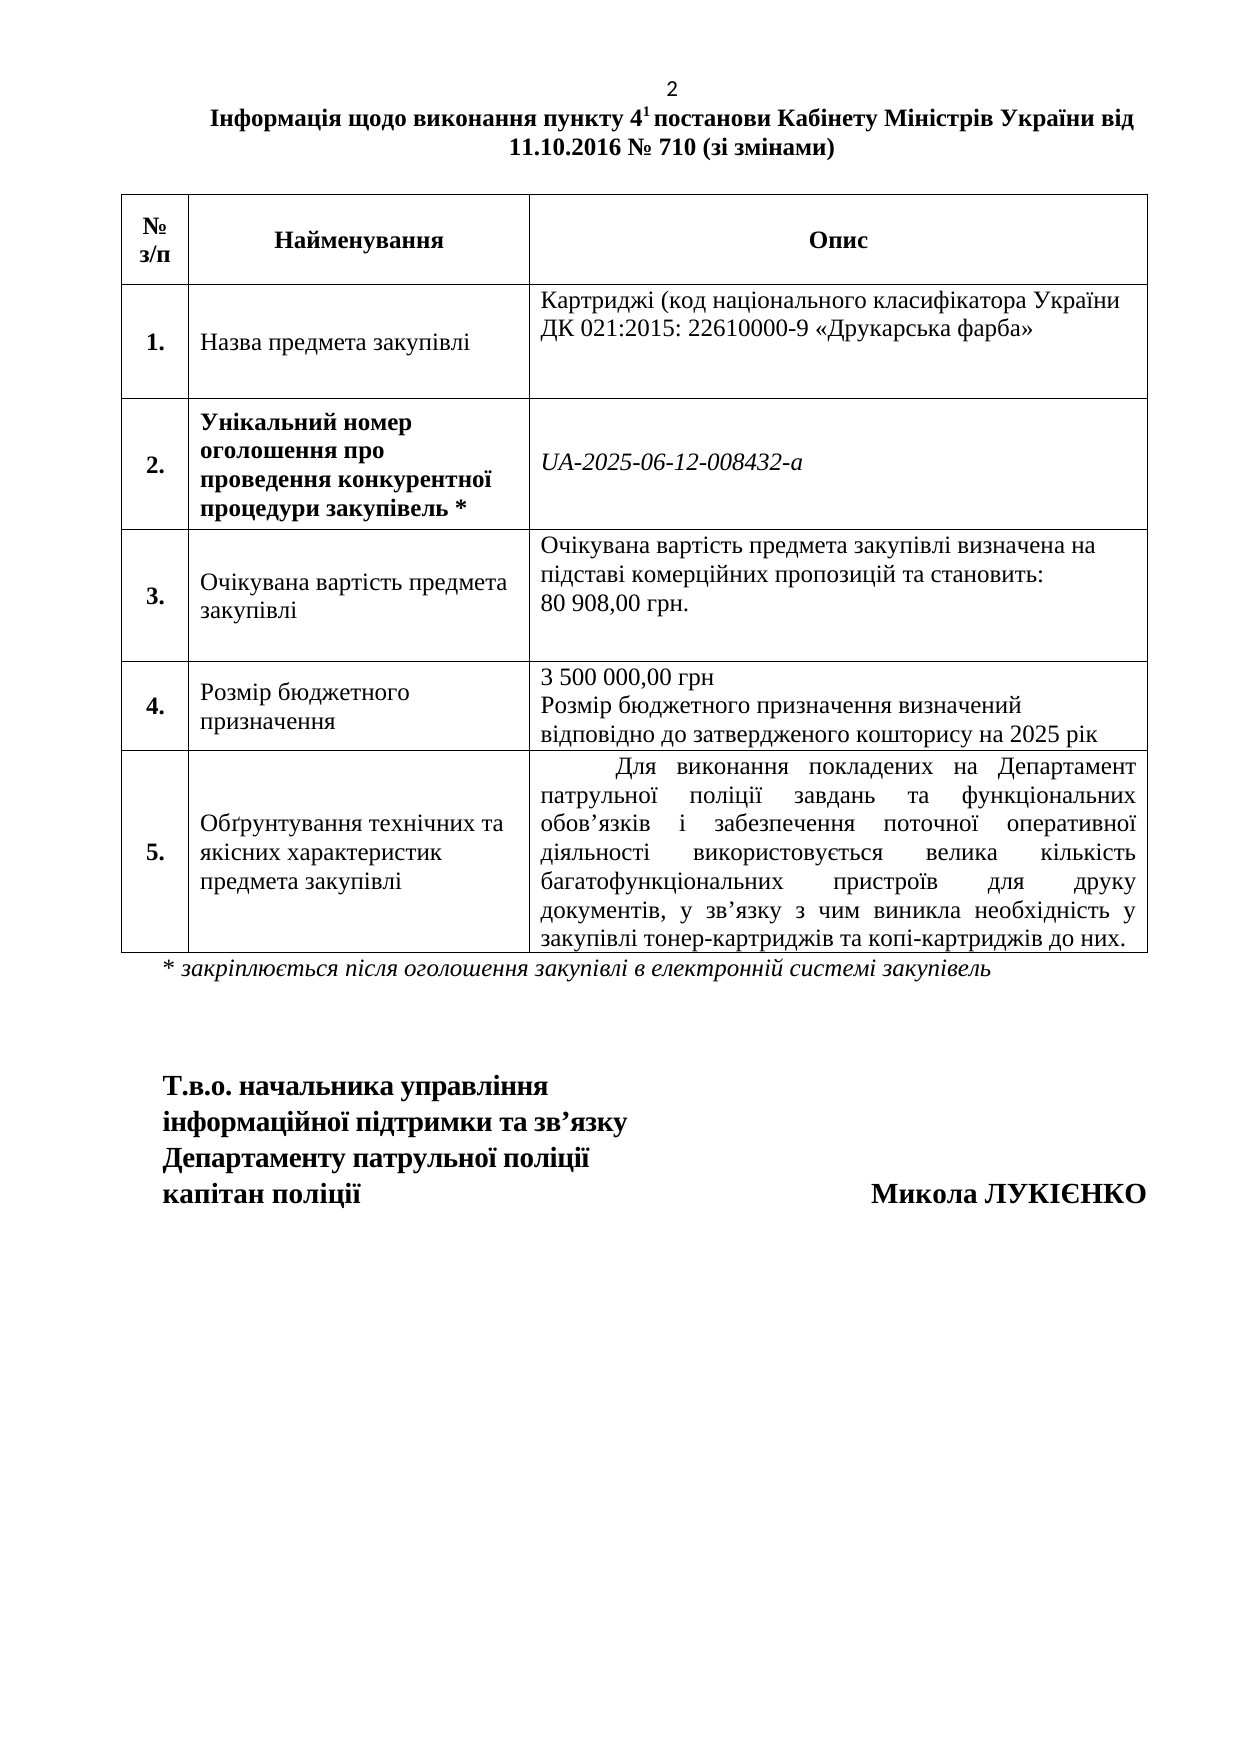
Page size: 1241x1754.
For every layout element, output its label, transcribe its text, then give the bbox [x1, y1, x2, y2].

text капітан поліції Микола ЛУКІЄНКО [162, 1177, 1181, 1210]
table_cell UA-2025-06-12-008432-a [530, 399, 1147, 529]
table_cell Обґрунтування технічних та якісних характеристик предмета закупівлі [189, 751, 529, 952]
table_cell 4. [122, 662, 188, 750]
table_header № з/п [122, 195, 188, 284]
text інформаційної підтримки та зв’язку Департаменту патрульної поліції [162, 1104, 743, 1174]
table_cell Очікувана вартість предмета закупівлі [189, 530, 529, 661]
table_header Опис [530, 195, 1147, 284]
table_cell Картриджі (код національного класифікатора України ДК 021:2015: 22610000-9 «Друкарська фарба» [530, 285, 1147, 398]
table_cell 1. [122, 285, 188, 398]
text * закріплюється після оголошення закупівлі в електронній системі закупівель [162, 953, 1181, 982]
table_cell 5. [122, 751, 188, 952]
table_header Найменування [189, 195, 529, 284]
table_cell 2. [122, 399, 188, 529]
table_cell Назва предмета закупівлі [189, 285, 529, 398]
table_cell Розмір бюджетного призначення [189, 662, 529, 750]
table_cell Унікальний номер оголошення про проведення конкурентної процедури закупівель * [189, 399, 529, 529]
table_cell Для виконання покладених на Департамент патрульної поліції завдань та функціональних обов’язків і забезпечення поточної оперативної діяльності використовується велика кількість багатофункціональних пристроїв для друку документів, у зв’язку з чим виникла необхідність у закупівлі тонер-картриджів та копі-картриджів до них. [530, 751, 1147, 952]
table_cell Очікувана вартість предмета закупівлі визначена на підставі комерційних пропозицій та становить: 80 908,00 грн. [530, 530, 1147, 661]
table_cell 3. [122, 530, 188, 661]
table_cell 3 500 000,00 грн Розмір бюджетного призначення визначений відповідно до затвердженого кошторису на 2025 рік [530, 662, 1147, 750]
text Інформація щодо виконання пункту 41 постанови Кабінету Міністрів України від 11.10.2016 № 710 (зі змінами) [162, 103, 1181, 161]
text Т.в.о. начальника управління [162, 1068, 743, 1102]
